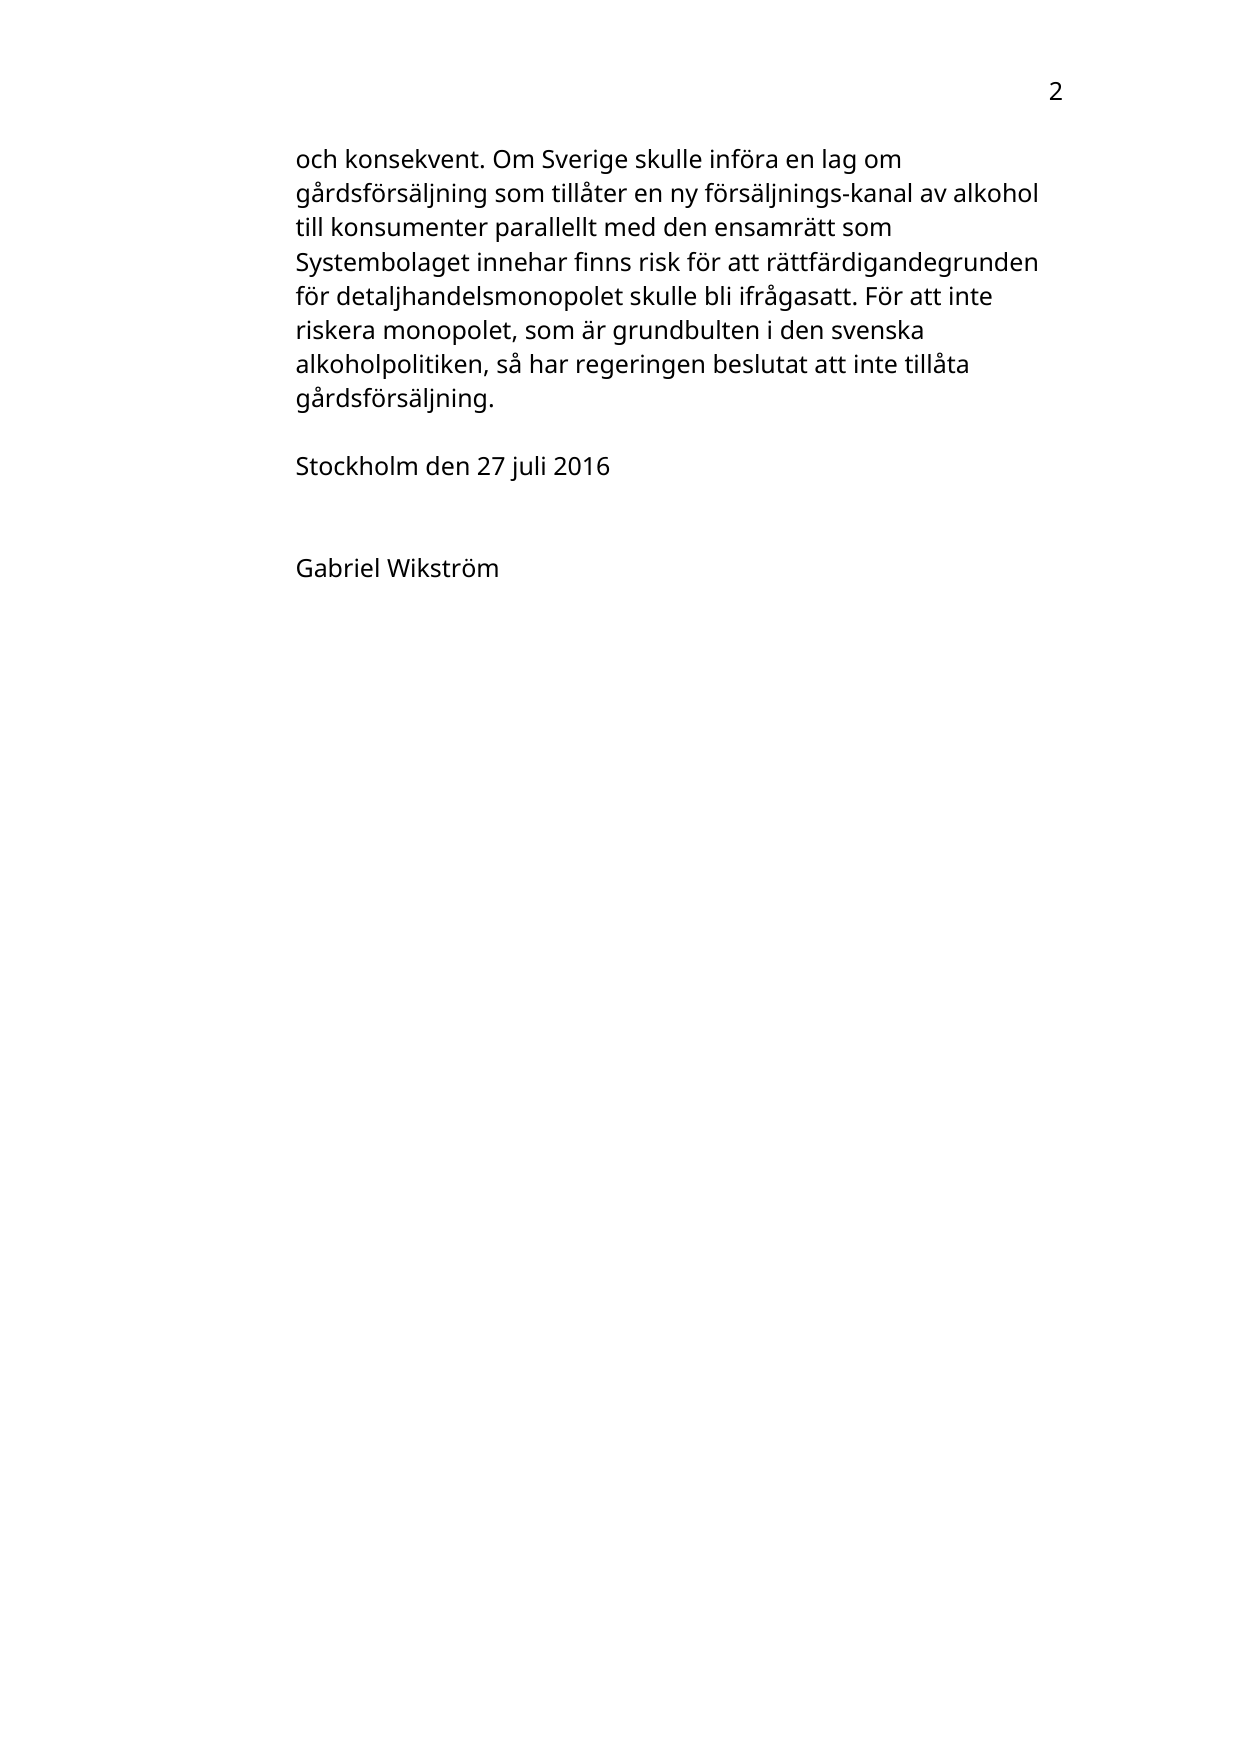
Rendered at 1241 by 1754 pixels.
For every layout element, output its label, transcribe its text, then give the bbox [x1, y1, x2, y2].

text Gabriel Wikström [295, 551, 1063, 585]
text Stockholm den 27 juli 2016 [295, 448, 1063, 483]
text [295, 142, 1063, 414]
